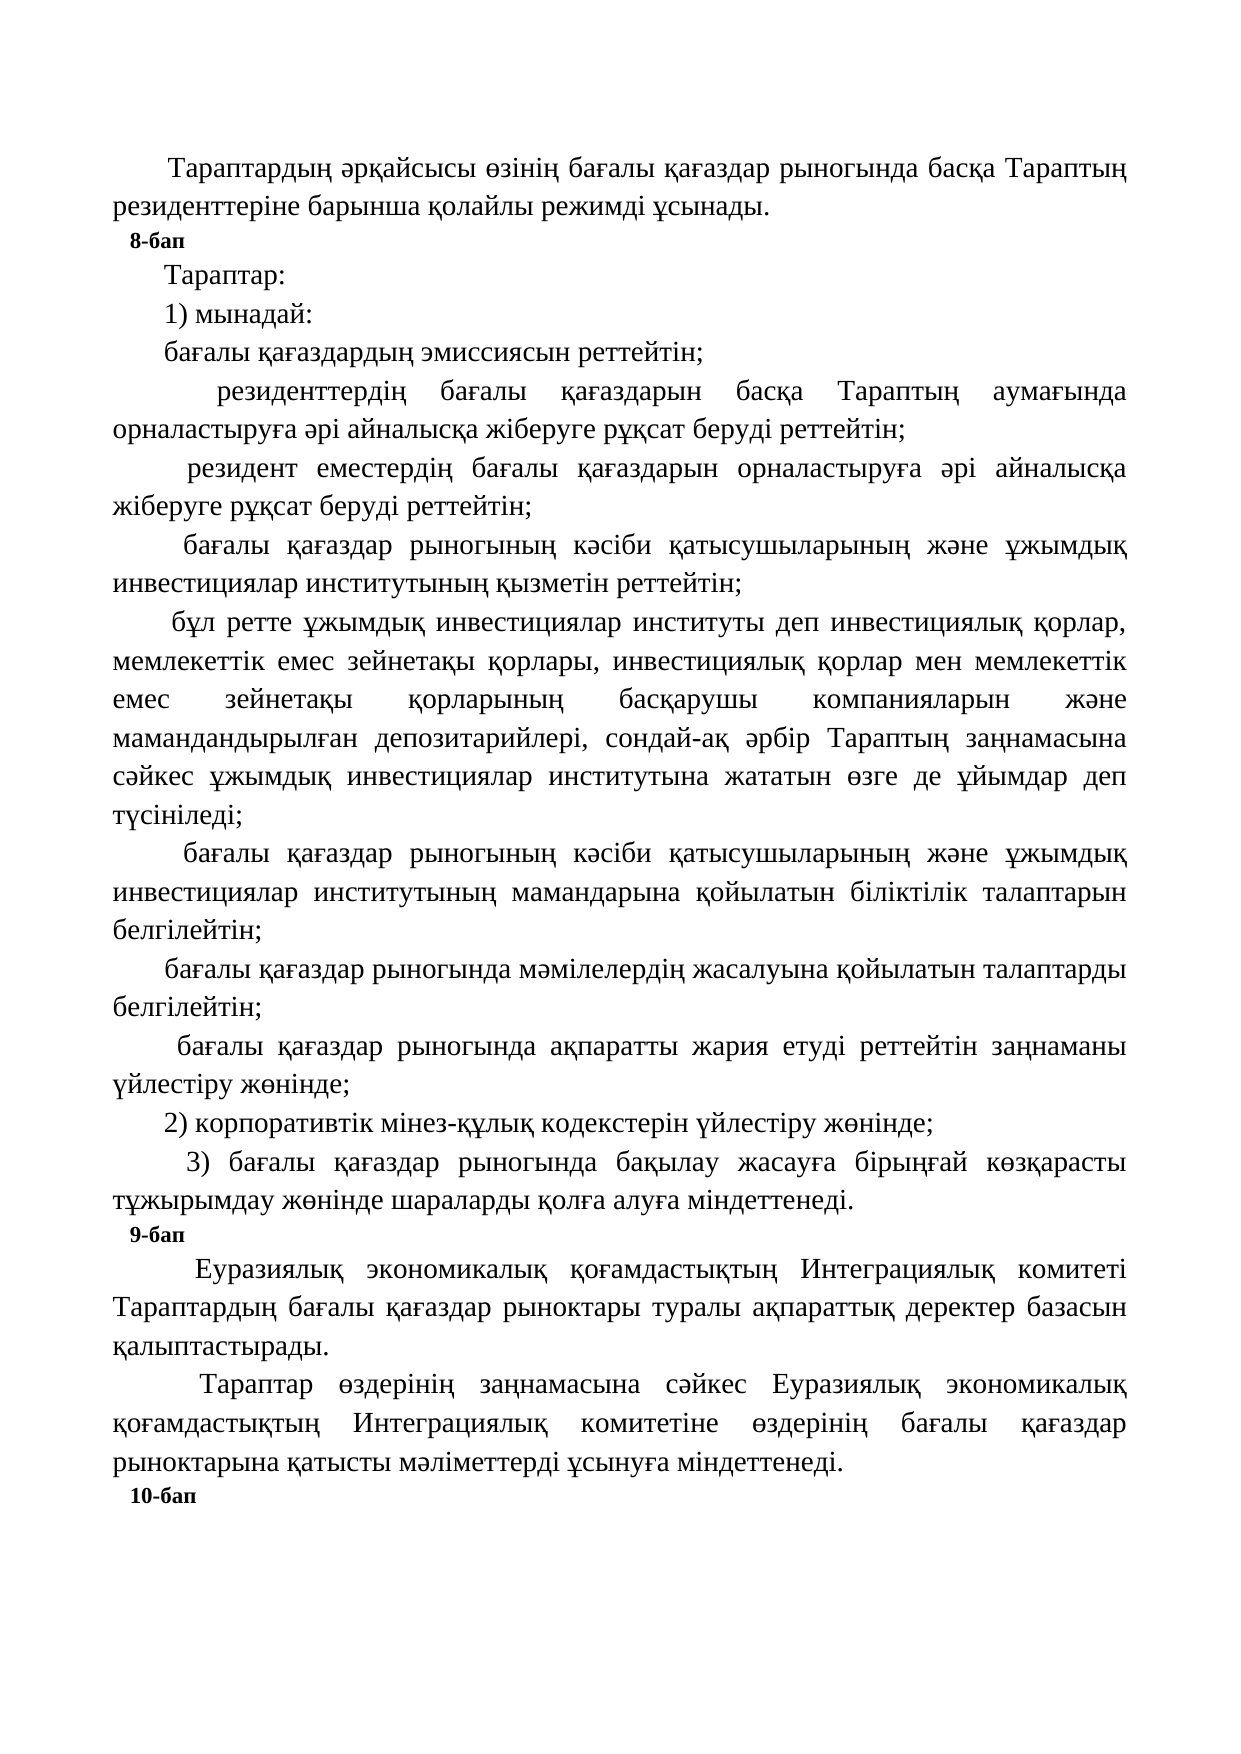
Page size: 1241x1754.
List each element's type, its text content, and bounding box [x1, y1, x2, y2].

text резидент еместердiң бағалы қағаздарын орналастыруға әрi айналысқа жiберуге рұқсат берудi реттейтiн; [112, 450, 1128, 522]
text Еуразиялық экономикалық қоғамдастықтың Интеграциялық комитетi Тараптардың бағалы қағаздар рыноктары туралы ақпараттық деректер базасын қалыптастырады. [112, 1251, 1128, 1362]
text Тараптар өздерiнiң заңнамасына сәйкес Еуразиялық экономикалық қоғамдастықтың Интеграциялық комитетiне өздерiнiң бағалы қағаздар рыноктарына қатысты мәлiметтердi ұсынуға мiндеттенедi. [112, 1367, 1128, 1477]
text Тараптардың әрқайсысы өзiнiң бағалы қағаздар рыногында басқа Тараптың резиденттерiне барынша қолайлы режимдi ұсынады. [112, 150, 1128, 222]
text 1) мынадай: [112, 296, 1128, 329]
text бағалы қағаздар рыногында мәмiлелердiң жасалуына қойылатын талаптарды белгiлейтiн; [112, 951, 1128, 1023]
text 8-бап [112, 227, 1128, 253]
text 10-бап [112, 1482, 1128, 1509]
text бұл ретте ұжымдық инвестициялар институты деп инвестициялық қорлар, мемлекеттiк емес зейнетақы қорлары, инвестициялық қорлар мен мемлекеттiк емес зейнетақы қорларының басқарушы компанияларын және мамандандырылған депозитарийлерi, сондай-ақ әрбiр Тараптың заңнамасына сәйкес ұжымдық инвестициялар институтына жататын өзге де ұйымдар деп түсiнiледi; [112, 604, 1128, 830]
text бағалы қағаздар рыногында ақпаратты жария етудi реттейтiн заңнаманы үйлестiру жөнiнде; [112, 1028, 1128, 1100]
text бағалы қағаздар рыногының кәсiби қатысушыларының және ұжымдық инвестициялар институтының қызметiн реттейтiн; [112, 527, 1128, 599]
text бағалы қағаздар рыногының кәсiби қатысушыларының және ұжымдық инвестициялар институтының мамандарына қойылатын бiлiктiлiк талаптарын белгiлейтiн; [112, 835, 1128, 946]
text Тараптар: [112, 257, 1128, 291]
text 9-бап [112, 1221, 1128, 1247]
text бағалы қағаздардың эмиссиясын реттейтiн; [112, 334, 1128, 368]
text 2) корпоративтiк мiнез-құлық кодекстерiн үйлестiру жөнiнде; [112, 1105, 1128, 1139]
text резиденттердiң бағалы қағаздарын басқа Тараптың аумағында орналастыруға әрi айналысқа жiберуге рұқсат берудi реттейтiн; [112, 373, 1128, 445]
text 3) бағалы қағаздар рыногында бақылау жасауға бiрыңғай көзқарасты тұжырымдау жөнiнде шараларды қолға алуға мiндеттенедi. [112, 1144, 1128, 1216]
